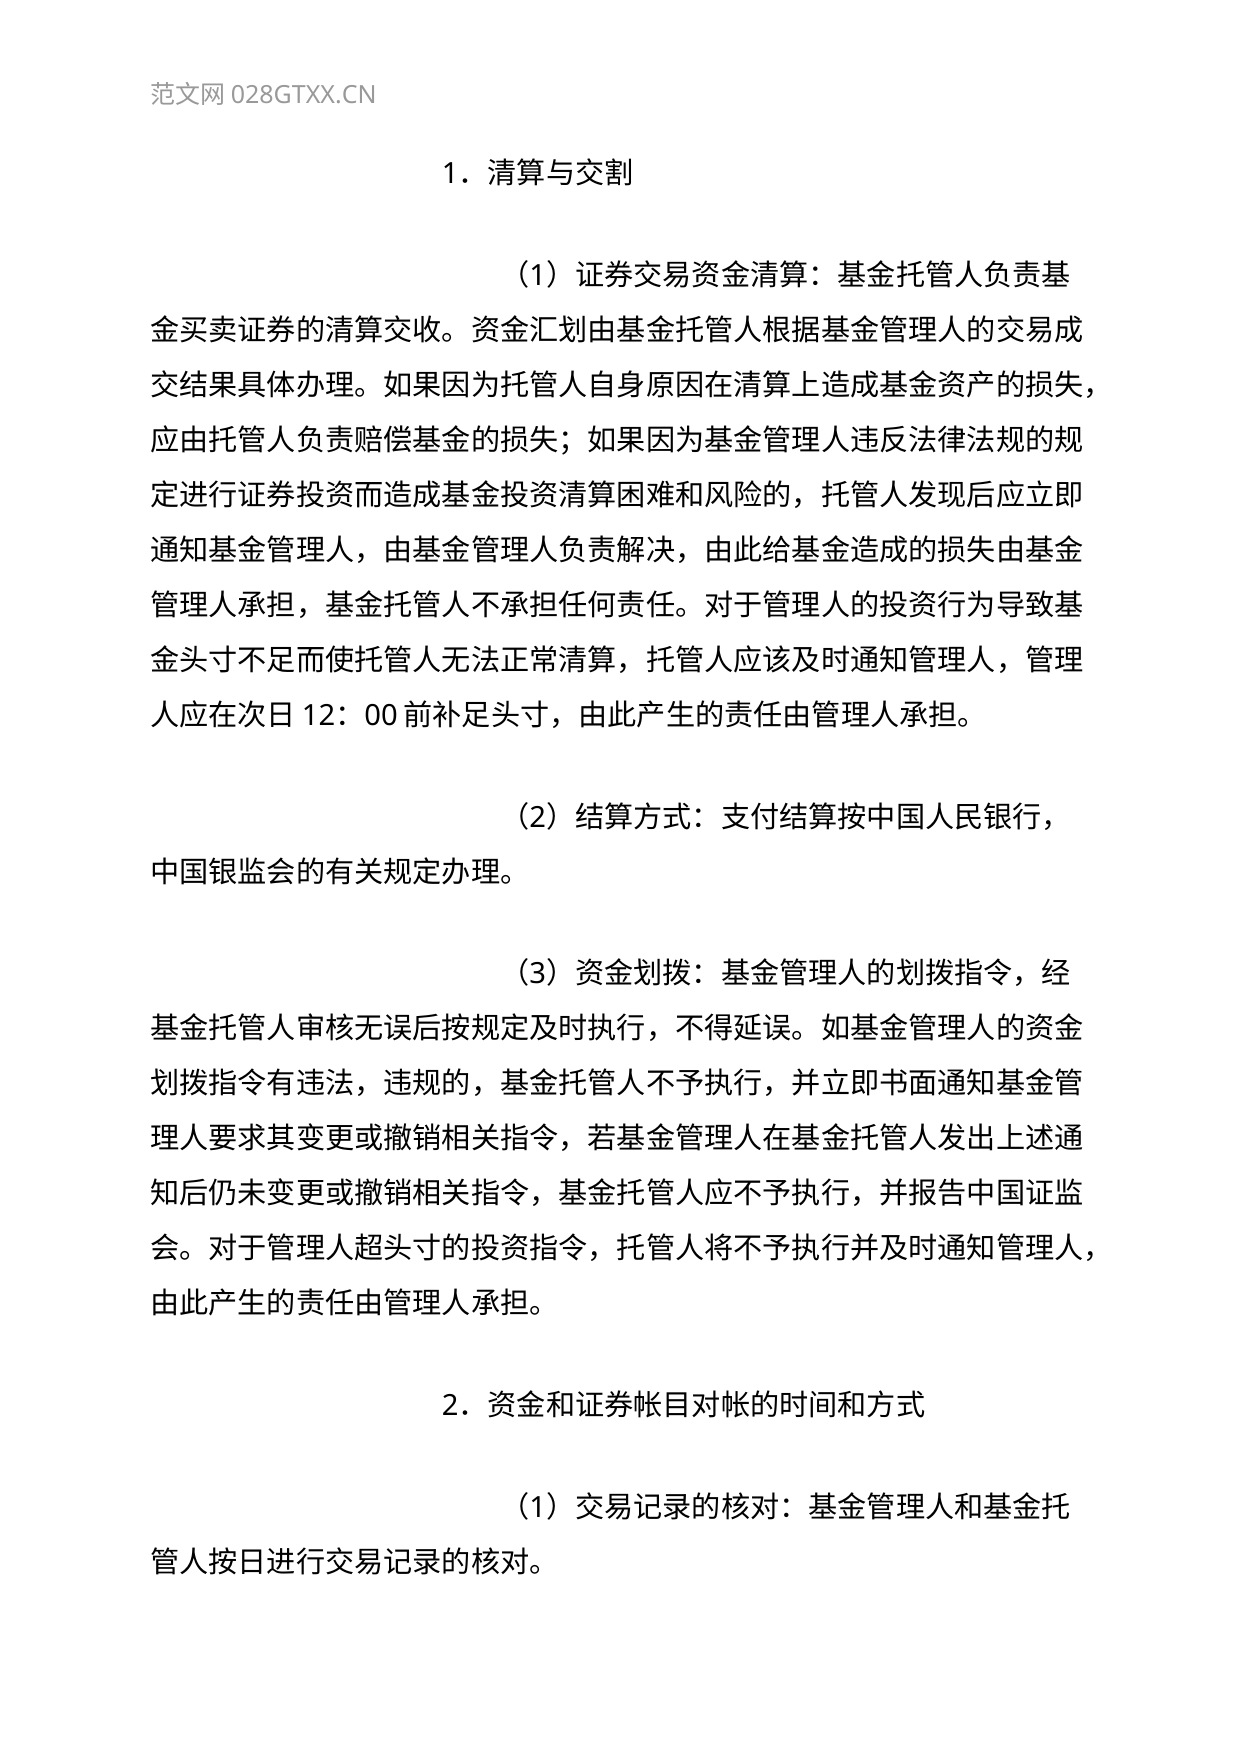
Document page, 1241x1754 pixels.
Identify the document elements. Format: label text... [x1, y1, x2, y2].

text （2）结算方式：支付结算按中国人民银行，中国银监会的有关规定办理。 [150, 793, 1090, 891]
text 1．清算与交割 [150, 150, 1090, 192]
text （1）证券交易资金清算：基金托管人负责基金买卖证券的清算交收。资金汇划由基金托管人根据基金管理人的交易成交结果具体办理。如果因为托管人自身原因在清算上造成基金资产的损失，应由托管人负责赔偿基金的损失；如果因为基金管理人违反法律法规的规定进行证券投资而造成基金投资清算困难和风险的，托管人发现后应立即通知基金管理人，由基金管理人负责解决，由此给基金造成的损失由基金管理人承担，基金托管人不承担任何责任。对于管理人的投资行为导致基金头寸不足而使托管人无法正常清算，托管人应该及时通知管理人，管理人应在次日12：00前补足头寸，由此产生的责任由管理人承担。 [150, 252, 1090, 734]
text （1）交易记录的核对：基金管理人和基金托管人按日进行交易记录的核对。 [150, 1483, 1090, 1581]
text 2．资金和证券帐目对帐的时间和方式 [150, 1381, 1090, 1424]
text （3）资金划拨：基金管理人的划拨指令，经基金托管人审核无误后按规定及时执行，不得延误。如基金管理人的资金划拨指令有违法，违规的，基金托管人不予执行，并立即书面通知基金管理人要求其变更或撤销相关指令，若基金管理人在基金托管人发出上述通知后仍未变更或撤销相关指令，基金托管人应不予执行，并报告中国证监会。对于管理人超头寸的投资指令，托管人将不予执行并及时通知管理人，由此产生的责任由管理人承担。 [150, 950, 1090, 1322]
